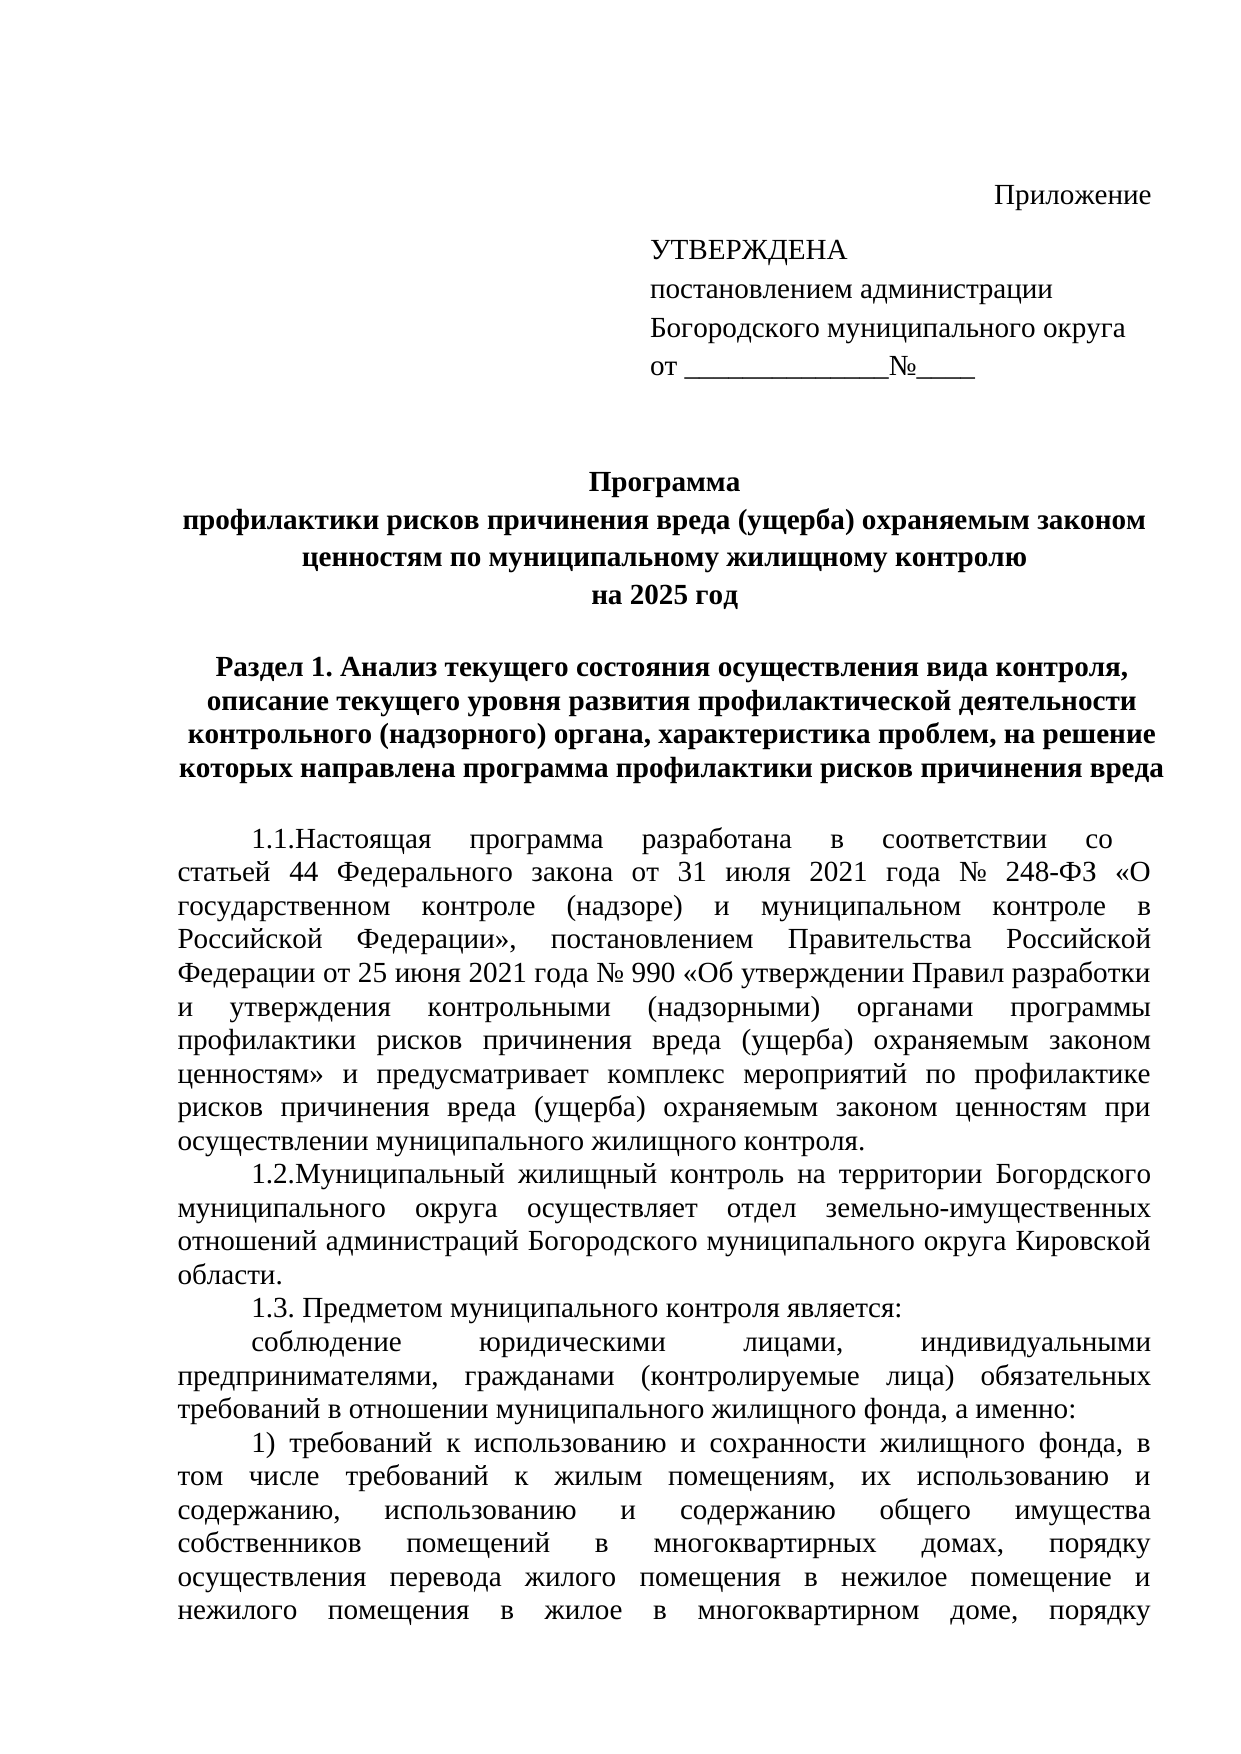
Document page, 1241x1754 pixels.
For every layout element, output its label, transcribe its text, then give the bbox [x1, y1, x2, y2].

text 1.3. Предметом муниципального контроля является: [177, 1291, 1152, 1324]
text 1.1.Настоящая программа разработана в соответствии со статьей 44 Федерального закона от 31 июля 2021 года № 248-ФЗ «О государственном контроле (надзоре) и муниципальном контроле в Российской Федерации», постановлением Правительства Российской Федерации от 25 июня 2021 года № 990 «Об утверждении Правил разработки и утверждения контрольными (надзорными) органами программы профилактики рисков причинения вреда (ущерба) охраняемым законом ценностям» и предусматривает комплекс мероприятий по профилактике рисков причинения вреда (ущерба) охраняемым законом ценностям при осуществлении муниципального жилищного контроля. [177, 821, 1152, 1156]
text Богородского муниципального округа [650, 310, 1152, 343]
text Раздел 1. Анализ текущего состояния осуществления вида контроля, описание текущего уровня развития профилактической деятельности контрольного (надзорного) органа, характеристика проблем, на решение которых направлена программа профилактики рисков причинения вреда [177, 649, 1166, 783]
subtitle профилактики рисков причинения вреда (ущерба) охраняемым законом ценностям по муниципальному жилищному контролю [177, 499, 1152, 574]
text постановлением администрации [650, 271, 1152, 304]
text от ______________№____ [650, 348, 1152, 382]
text УТВЕРЖДЕНА [650, 232, 1152, 266]
subtitle на 2025 год [177, 574, 1152, 612]
text 1.2.Муниципальный жилищный контроль на территории Богордского муниципального округа осуществляет отдел земельно-имущественных отношений администраций Богородского муниципального округа Кировской области. [177, 1156, 1152, 1291]
text соблюдение юридическими лицами, индивидуальными предпринимателями, гражданами (контролируемые лица) обязательных требований в отношении муниципального жилищного фонда, а именно: [177, 1324, 1152, 1425]
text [177, 1425, 1152, 1626]
subtitle Программа [177, 462, 1152, 499]
text Приложение [177, 177, 1152, 211]
